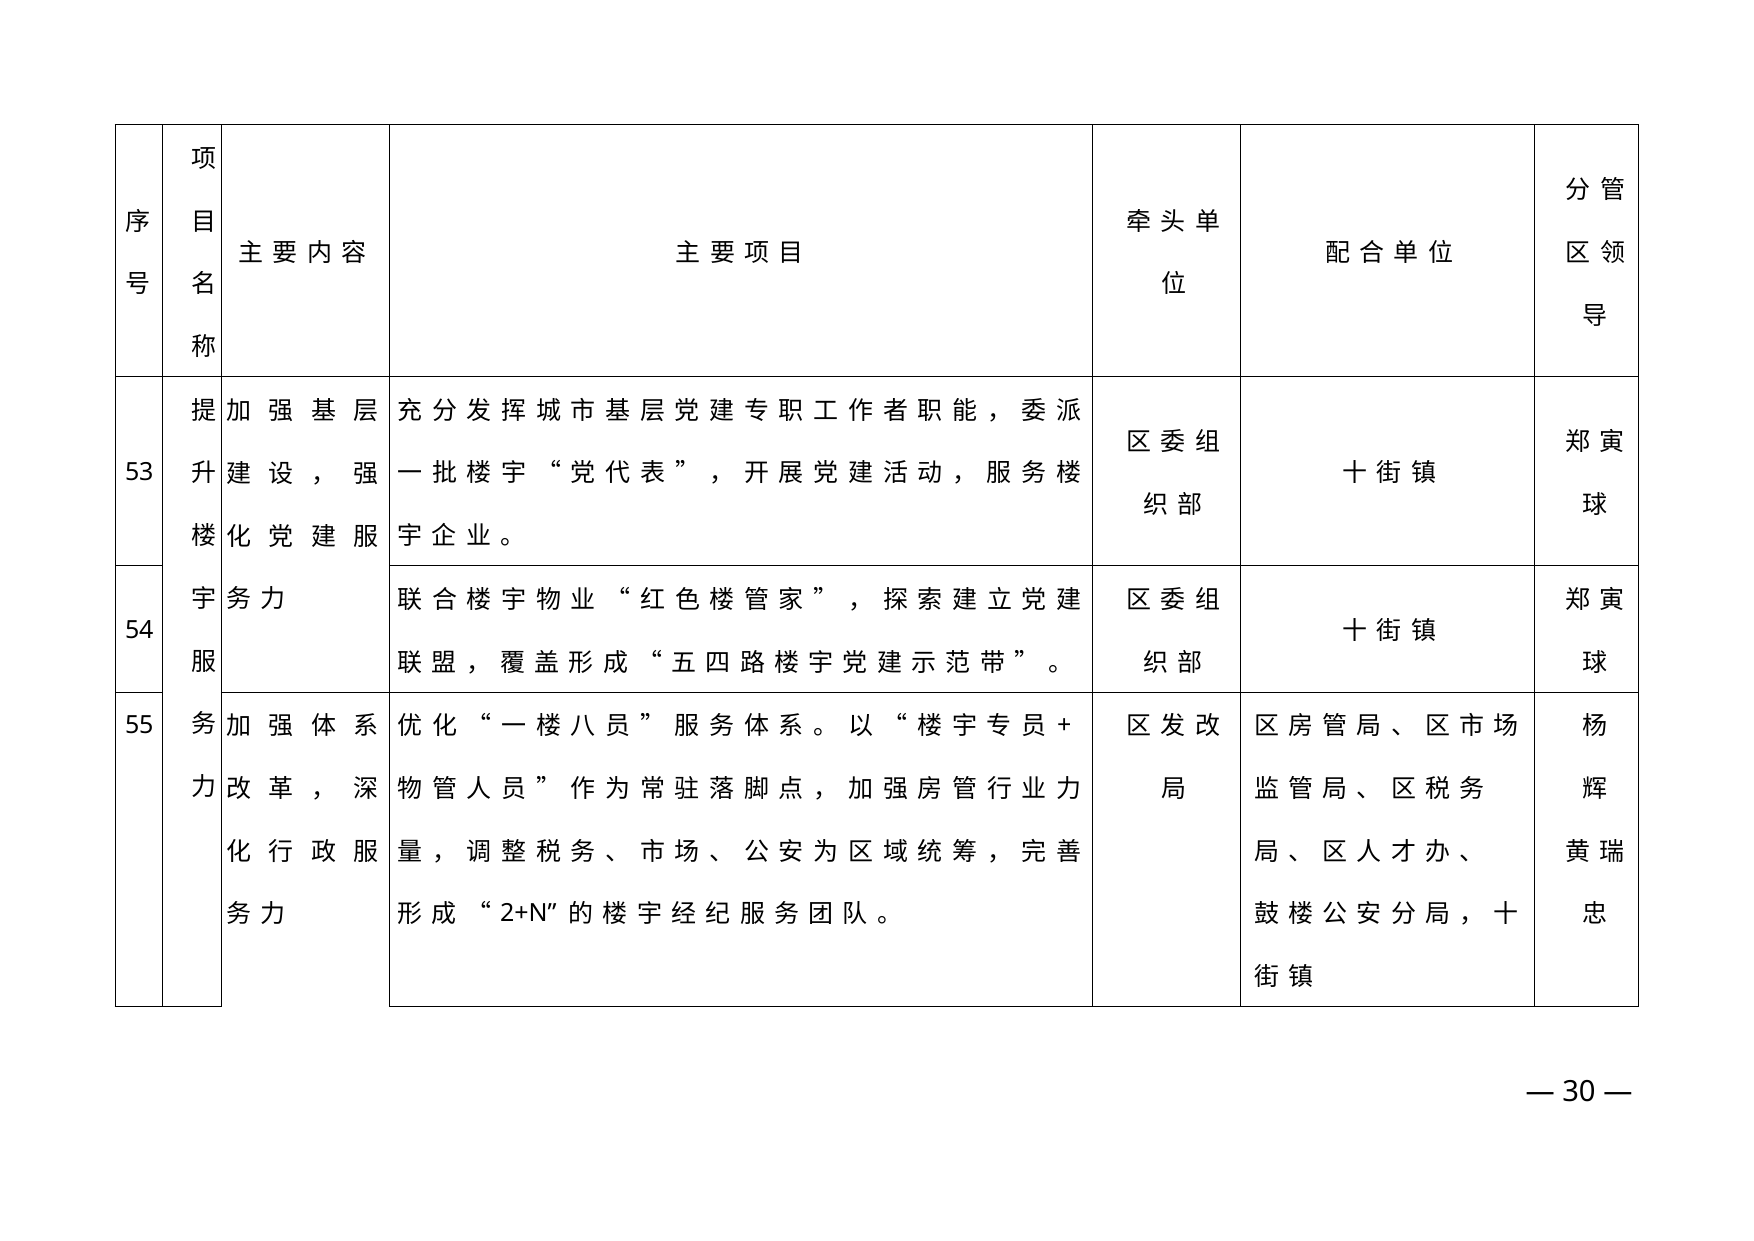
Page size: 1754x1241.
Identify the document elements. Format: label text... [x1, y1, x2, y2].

table_cell 杨 辉 黄瑞忠 [1535, 693, 1638, 1006]
table_cell 区委组织部 [1093, 566, 1240, 692]
table_cell 联合楼宇物业“红色楼管家”，探索建立党建联盟，覆盖形成“五四路楼宇党建示范带”。 [390, 566, 1092, 692]
table_cell 54 [116, 566, 162, 692]
table_header 主要内容 [222, 125, 389, 376]
table_header 项目名称 [163, 125, 221, 376]
table_cell 加强基层建设，强化党建服务力 [222, 377, 389, 692]
table_cell 优化“一楼八员”服务体系。以“楼宇专员+物管人员”作为常驻落脚点，加强房管行业力量，调整税务、市场、公安为区域统筹，完善形成“2+N”的楼宇经纪服务团队。 [390, 693, 1092, 1006]
table_cell 十街镇 [1241, 566, 1534, 692]
table_cell 区委组织部 [1093, 377, 1240, 565]
table_cell 53 [116, 377, 162, 565]
table_cell 十街镇 [1241, 377, 1534, 565]
table_header 牵头单位 [1093, 125, 1240, 376]
table_cell 郑寅球 [1535, 566, 1638, 692]
table_header 序号 [116, 125, 162, 376]
table_cell 加强体系改革，深化行政服务力 [222, 693, 389, 1006]
table_header 分管区领导 [1535, 125, 1638, 376]
table_cell 55 [116, 693, 162, 1006]
table_cell 提升楼宇服务力 [163, 377, 221, 1006]
table_cell 充分发挥城市基层党建专职工作者职能，委派一批楼宇“党代表”，开展党建活动，服务楼宇企业。 [390, 377, 1092, 565]
table_cell 郑寅球 [1535, 377, 1638, 565]
table_cell 区发改局 [1093, 693, 1240, 1006]
table_cell 区房管局、区市场监管局、区税务局、区人才办、 鼓楼公安分局，十街镇 [1241, 693, 1534, 1006]
table_header 主要项目 [390, 125, 1092, 376]
table_header 配合单位 [1241, 125, 1534, 376]
